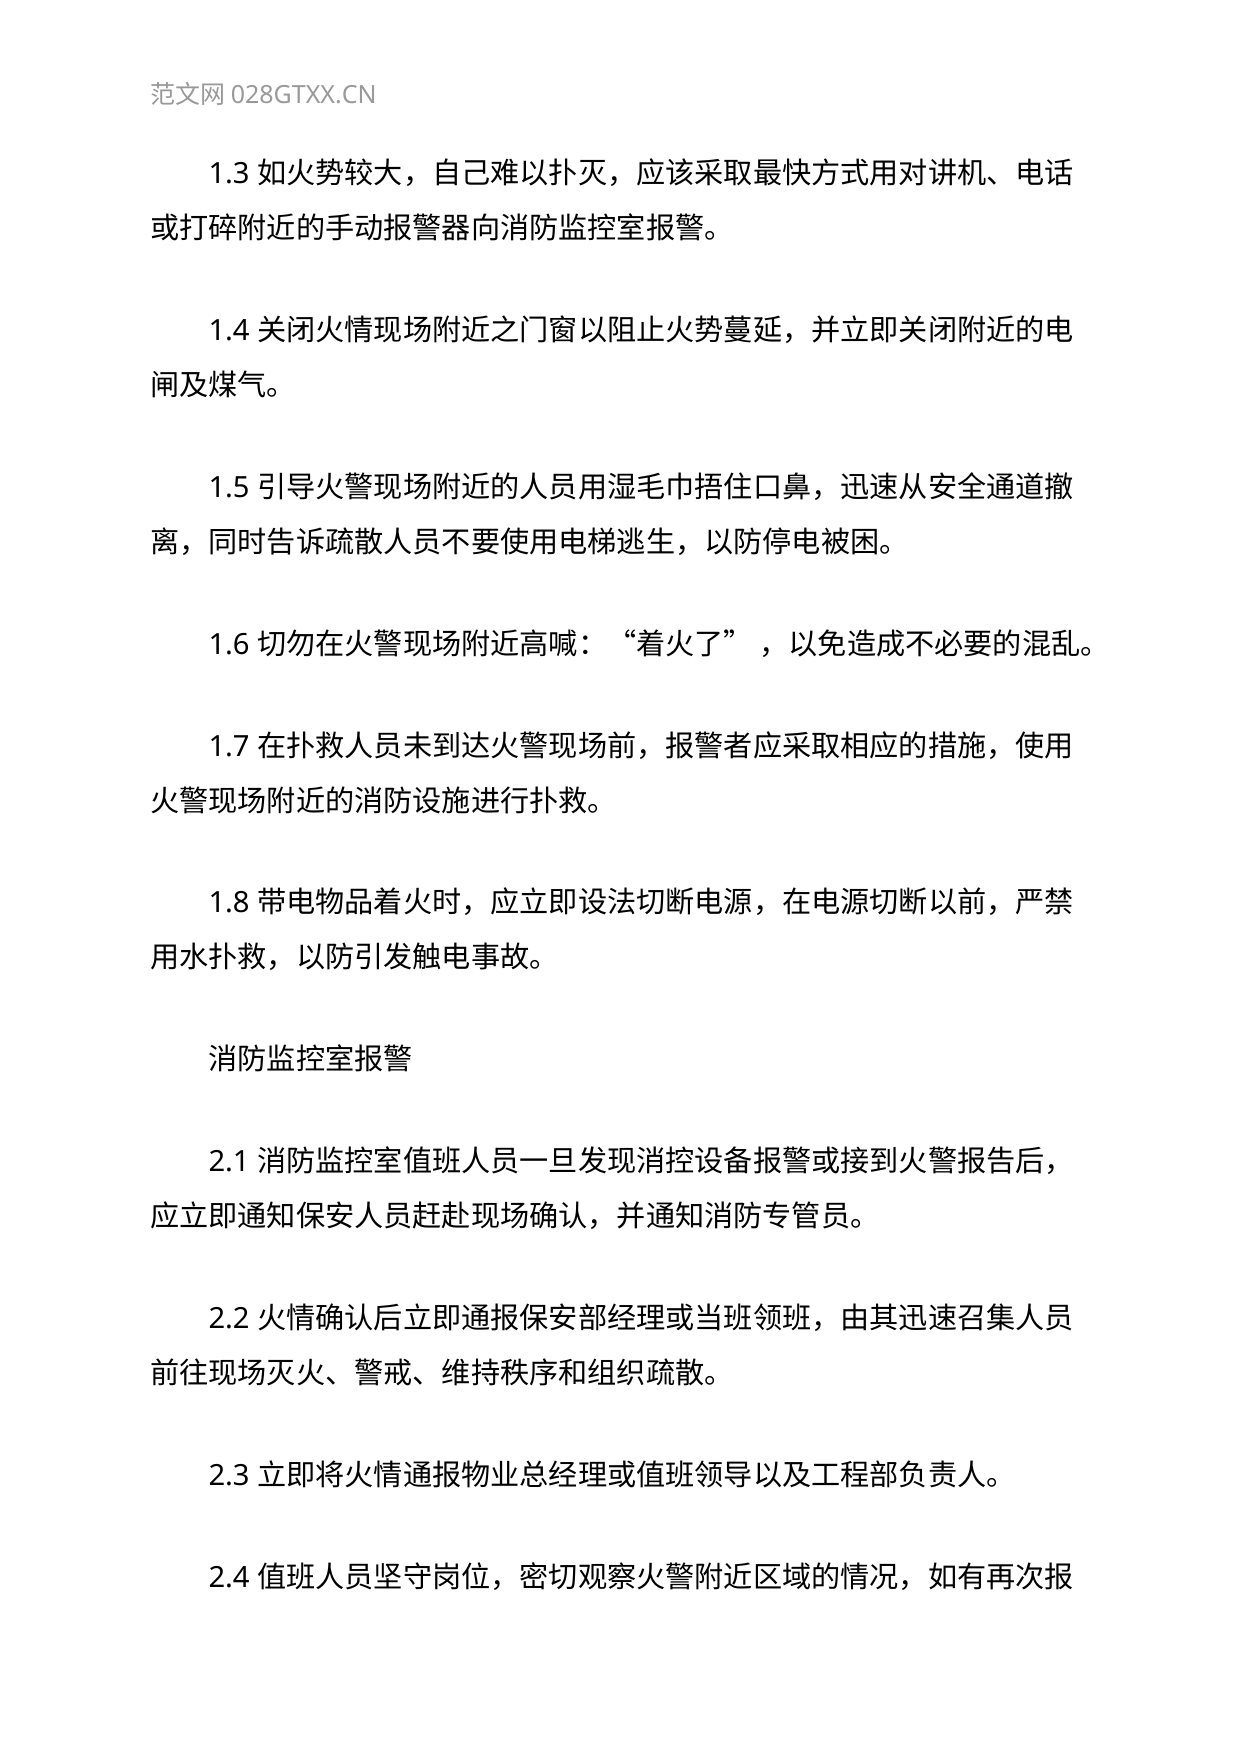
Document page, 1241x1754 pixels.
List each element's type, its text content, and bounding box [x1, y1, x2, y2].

text 2.1 消防监控室值班人员一旦发现消控设备报警或接到火警报告后，应立即通知保安人员赶赴现场确认，并通知消防专管员。 [150, 1138, 1090, 1235]
text 2.2 火情确认后立即通报保安部经理或当班领班，由其迅速召集人员前往现场灭火、警戒、维持秩序和组织疏散。 [150, 1294, 1090, 1392]
text 1.4 关闭火情现场附近之门窗以阻止火势蔓延，并立即关闭附近的电闸及煤气。 [150, 307, 1090, 404]
text 消防监控室报警 [150, 1036, 1090, 1078]
text 1.3 如火势较大，自己难以扑灭，应该采取最快方式用对讲机、电话或打碎附近的手动报警器向消防监控室报警。 [150, 150, 1090, 247]
text 1.7 在扑救人员未到达火警现场前，报警者应采取相应的措施，使用火警现场附近的消防设施进行扑救。 [150, 722, 1090, 819]
text 1.5 引导火警现场附近的人员用湿毛巾捂住口鼻，迅速从安全通道撤离，同时告诉疏散人员不要使用电梯逃生，以防停电被困。 [150, 463, 1090, 561]
text 1.8 带电物品着火时，应立即设法切断电源，在电源切断以前，严禁用水扑救，以防引发触电事故。 [150, 879, 1090, 976]
text 2.3 立即将火情通报物业总经理或值班领导以及工程部负责人。 [150, 1451, 1090, 1493]
text 1.6 切勿在火警现场附近高喊：“着火了” ，以免造成不必要的混乱。 [150, 620, 1090, 663]
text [150, 1553, 1090, 1596]
